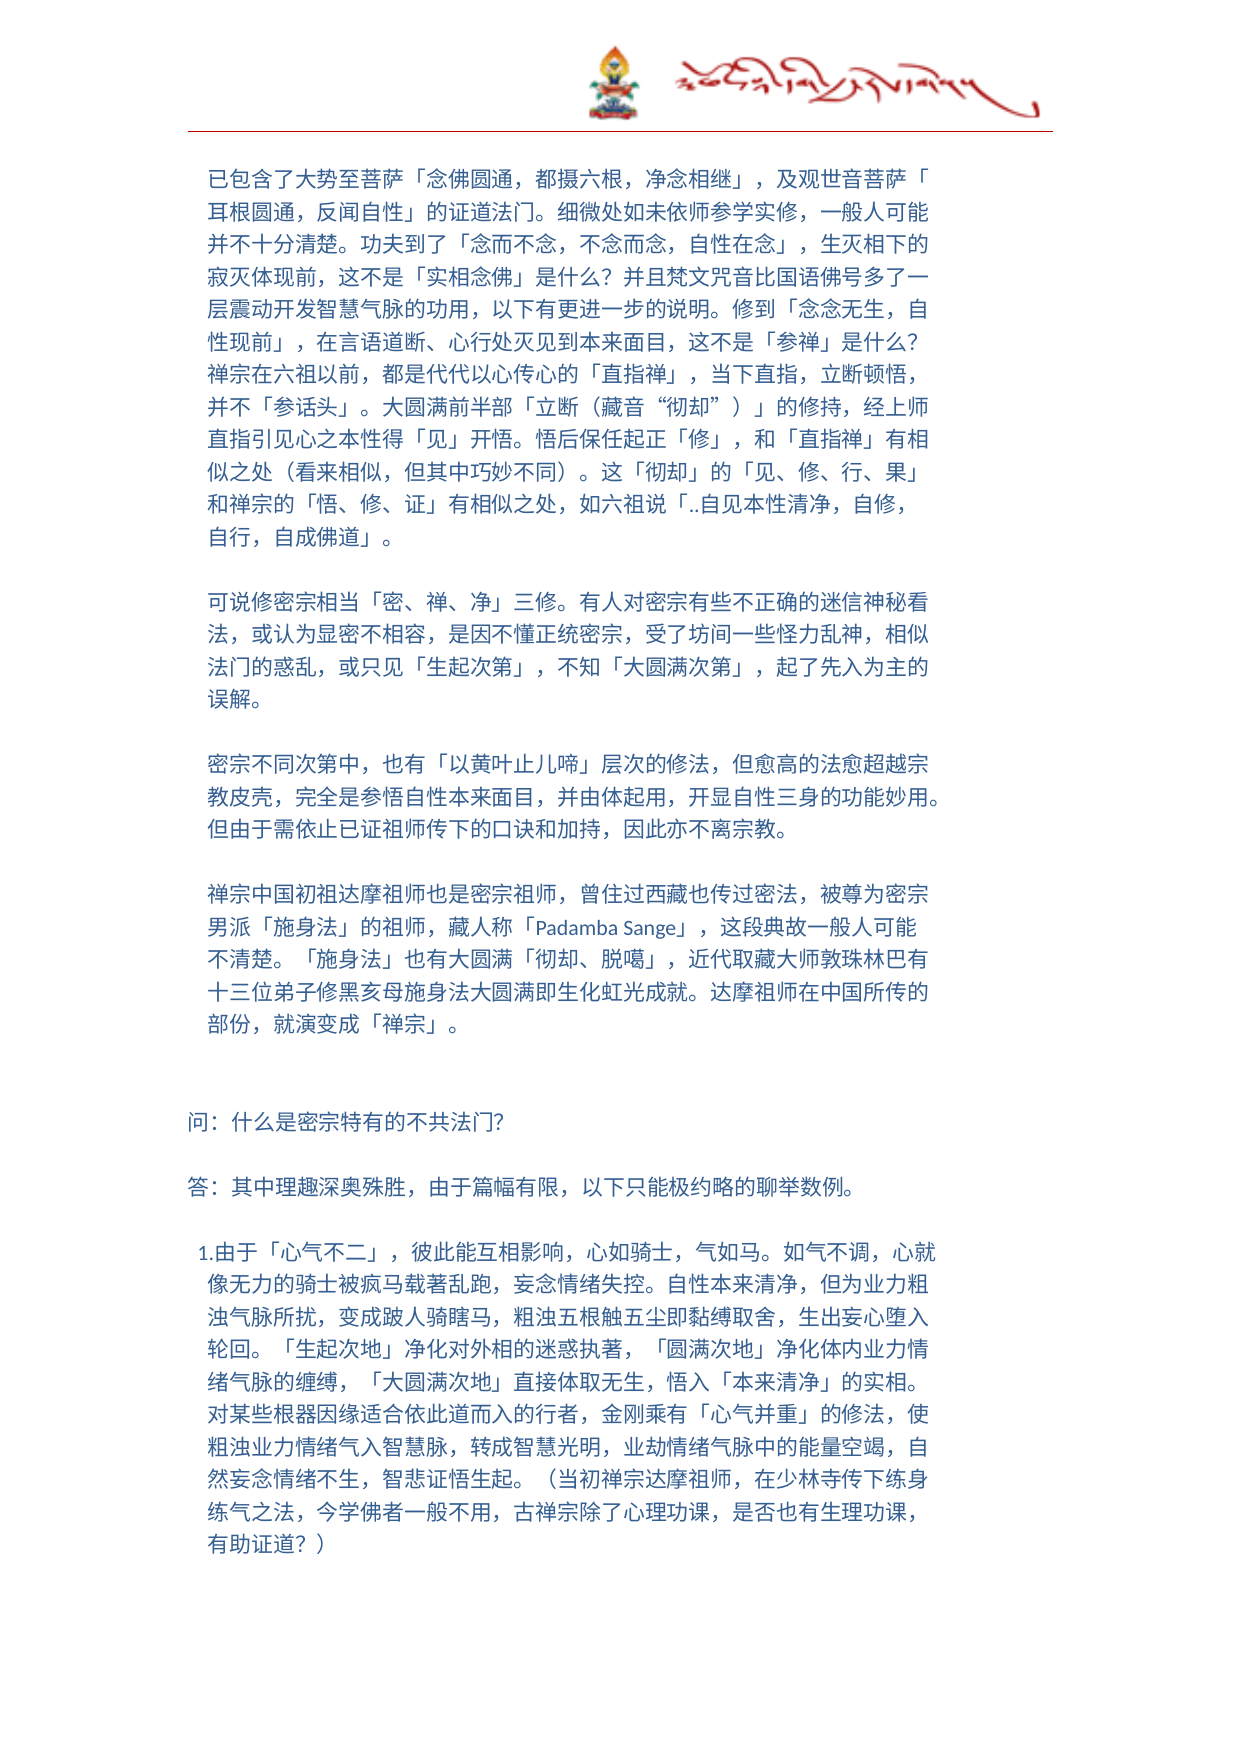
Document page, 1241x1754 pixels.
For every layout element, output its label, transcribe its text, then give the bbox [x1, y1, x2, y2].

text 法，或认为显密不相容，是因不懂正统密宗，受了坊间一些怪力乱神，相似 [187, 617, 1053, 649]
text 并不「参话头」。大圆满前半部「立断（藏音“彻却”）」的修持，经上师 [187, 389, 1053, 422]
text 似之处（看来相似，但其中巧妙不同）。这「彻却」的「见、修、行、果」 [187, 454, 1053, 487]
text 教皮壳，完全是参悟自性本来面目，并由体起用，开显自性三身的功能妙用。 [187, 779, 1053, 812]
text 答：其中理趣深奥殊胜，由于篇幅有限，以下只能极约略的聊举数例。 [187, 1169, 1053, 1202]
picture [669, 47, 1053, 129]
text 部份，就演变成「禅宗」。 [187, 1007, 1053, 1039]
text 已包含了大势至菩萨「念佛圆通，都摄六根，净念相继」，及观世音菩萨「 [187, 162, 1053, 194]
text 对某些根器因缘适合依此道而入的行者，金刚乘有「心气并重」的修法，使 [187, 1397, 1053, 1429]
text 层震动开发智慧气脉的功用，以下有更进一步的说明。修到「念念无生，自 [187, 292, 1053, 324]
text 不清楚。「施身法」也有大圆满「彻却、脱噶」，近代取藏大师敦珠林巴有 [187, 942, 1053, 974]
text 绪气脉的缠缚，「大圆满次地」直接体取无生，悟入「本来清净」的实相。 [187, 1364, 1053, 1397]
text 直指引见心之本性得「见」开悟。悟后保任起正「修」，和「直指禅」有相 [187, 422, 1053, 454]
text 问：什么是密宗特有的不共法门？ [187, 1104, 1053, 1137]
text 性现前」，在言语道断、心行处灭见到本来面目，这不是「参禅」是什么？ [187, 324, 1053, 357]
text 禅宗中国初祖达摩祖师也是密宗祖师，曾住过西藏也传过密法，被尊为密宗 [187, 877, 1053, 909]
text 可说修密宗相当「密、禅、净」三修。有人对密宗有些不正确的迷信神秘看 [187, 584, 1053, 617]
text 禅宗在六祖以前，都是代代以心传心的「直指禅」，当下直指，立断顿悟， [187, 357, 1053, 389]
text 粗浊业力情绪气入智慧脉，转成智慧光明，业劫情绪气脉中的能量空竭，自 [187, 1429, 1053, 1462]
text 密宗不同次第中，也有「以黄叶止儿啼」层次的修法，但愈高的法愈超越宗 [187, 747, 1053, 779]
text 十三位弟子修黑亥母施身法大圆满即生化虹光成就。达摩祖师在中国所传的 [187, 974, 1053, 1007]
text 自行，自成佛道」。 [187, 519, 1053, 552]
text 法门的惑乱，或只见「生起次第」，不知「大圆满次第」，起了先入为主的 [187, 649, 1053, 682]
picture [579, 41, 649, 129]
text 耳根圆通，反闻自性」的证道法门。细微处如未依师参学实修，一般人可能 [187, 194, 1053, 227]
text 轮回。「生起次地」净化对外相的迷惑执著，「圆满次地」净化体内业力情 [187, 1332, 1053, 1364]
text 误解。 [187, 682, 1053, 714]
text 和禅宗的「悟、修、证」有相似之处，如六祖说「..自见本性清净，自修， [187, 487, 1053, 519]
text 浊气脉所扰，变成跛人骑瞎马，粗浊五根触五尘即黏缚取舍，生出妄心堕入 [187, 1299, 1053, 1332]
text 然妄念情绪不生，智悲证悟生起。（当初禅宗达摩祖师，在少林寺传下练身 [187, 1462, 1053, 1494]
text 有助证道？） [187, 1527, 1053, 1559]
text 但由于需依止已证祖师传下的口诀和加持，因此亦不离宗教。 [187, 812, 1053, 844]
text 像无力的骑士被疯马载著乱跑，妄念情绪失控。自性本来清净，但为业力粗 [187, 1267, 1053, 1299]
text 并不十分清楚。功夫到了「念而不念，不念而念，自性在念」，生灭相下的 [187, 227, 1053, 259]
text 1.由于「心气不二」，彼此能互相影响，心如骑士，气如马。如气不调，心就 [187, 1234, 1053, 1267]
text 练气之法，今学佛者一般不用，古禅宗除了心理功课，是否也有生理功课， [187, 1494, 1053, 1527]
text 男派「施身法」的祖师，藏人称「Padamba Sange」，这段典故一般人可能 [187, 909, 1053, 942]
text 寂灭体现前，这不是「实相念佛」是什么？并且梵文咒音比国语佛号多了一 [187, 259, 1053, 292]
